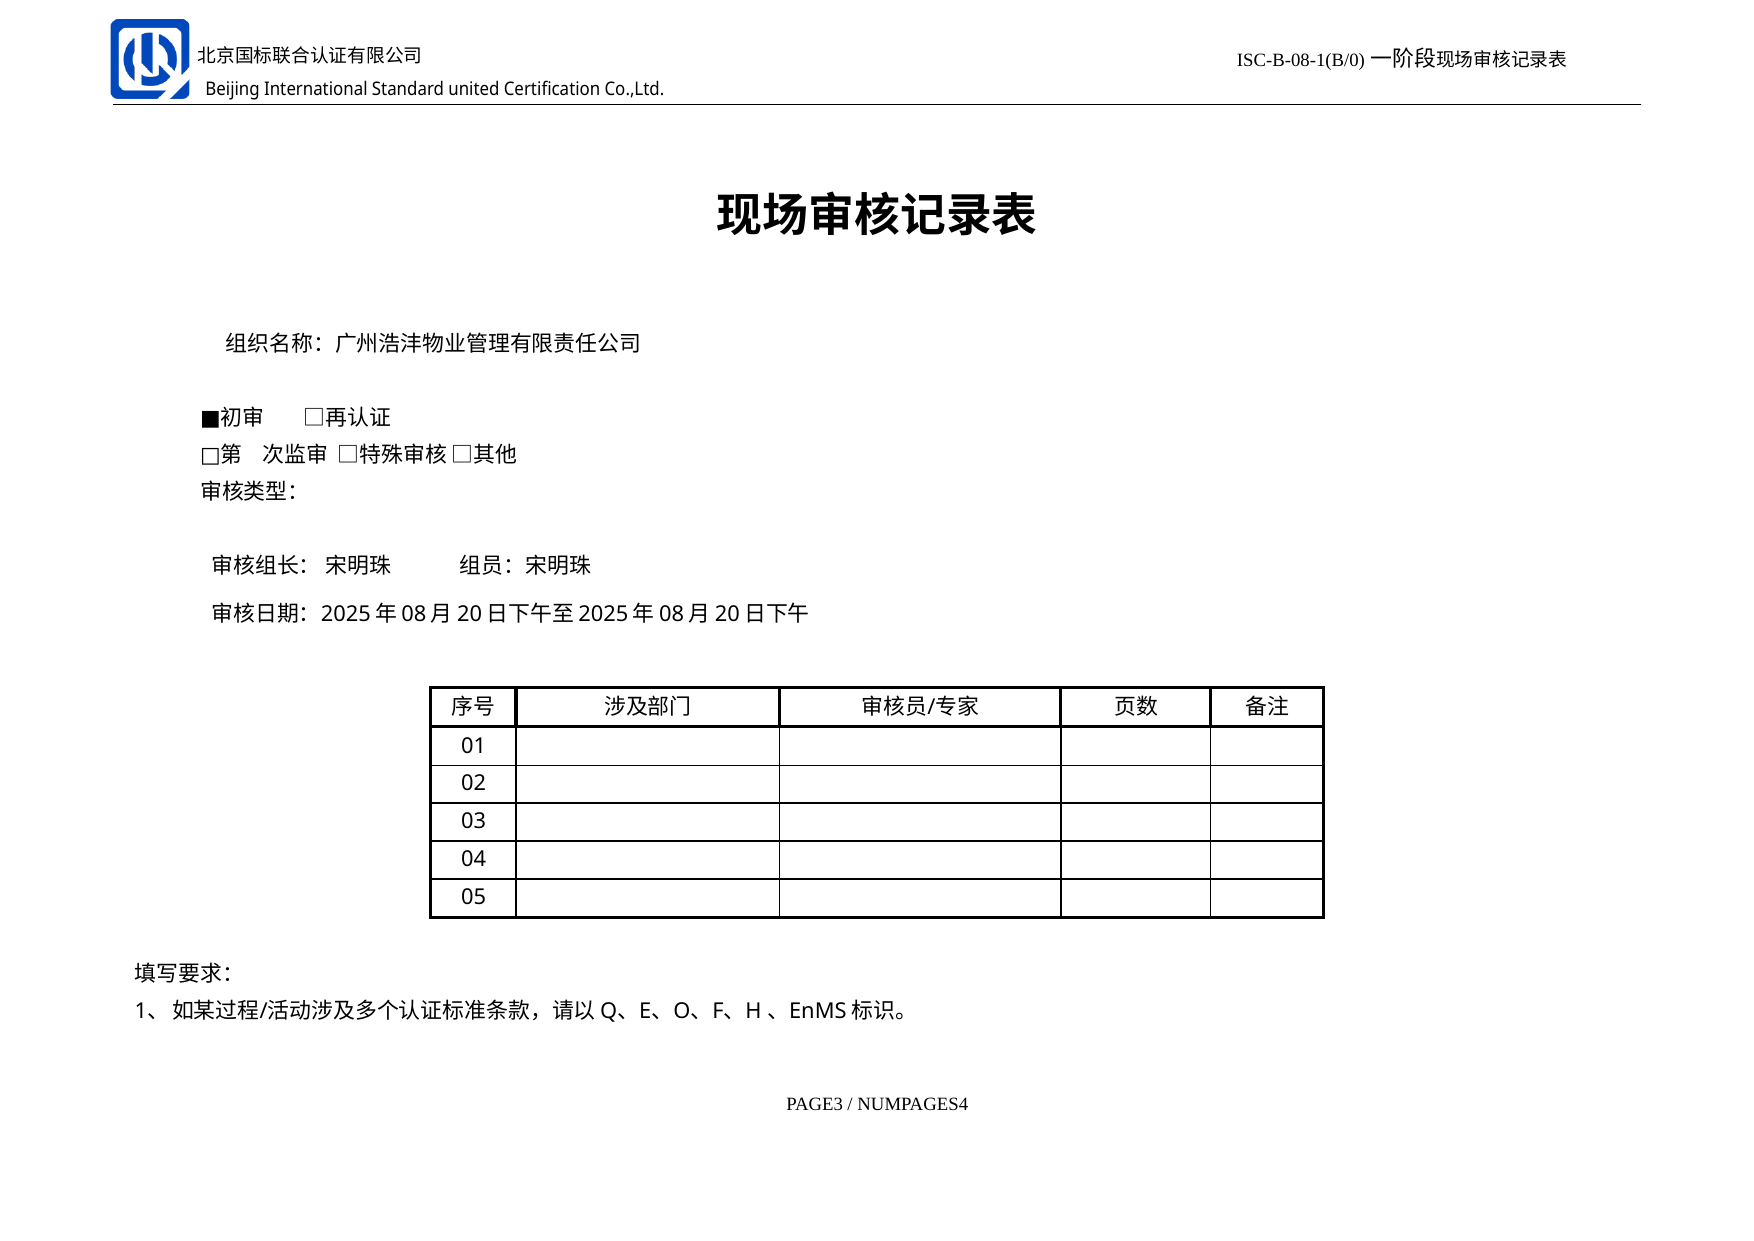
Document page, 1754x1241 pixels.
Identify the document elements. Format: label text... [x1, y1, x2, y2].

table_cell [1211, 842, 1322, 878]
table_cell [1062, 842, 1210, 878]
picture [110, 19, 190, 99]
table_cell [517, 842, 779, 878]
list 如某过程/活动涉及多个认证标准条款，请以Q、E、O、F、H 、EnMS标识。 [134, 993, 1641, 1025]
text 审核日期：2025年08月20日下午至2025年08月20日下午 [112, 596, 1641, 628]
table_cell [1062, 880, 1210, 916]
text □第 次监审 □特殊审核 □其他 [112, 436, 1641, 469]
text 现场审核记录表 [112, 163, 1641, 261]
table_header 序号 [432, 689, 514, 725]
table_cell 03 [432, 804, 515, 840]
table_cell [1062, 766, 1210, 802]
text ■初审 □再认证 [112, 399, 1641, 432]
text 组织名称：广州浩沣物业管理有限责任公司 [112, 326, 1641, 358]
text 审核组长： 宋明珠 组员：宋明珠 [112, 548, 1641, 580]
table_header 页数 [1062, 689, 1209, 725]
table_cell [780, 804, 1060, 840]
table_header 涉及部门 [518, 689, 778, 725]
table_cell 01 [432, 728, 515, 764]
table_cell [517, 728, 779, 764]
table_cell [517, 766, 779, 802]
table_cell [1211, 880, 1322, 916]
table_cell [780, 842, 1060, 878]
table_cell [1211, 766, 1322, 802]
table_cell 05 [432, 880, 515, 916]
table_cell [1062, 804, 1210, 840]
table_cell [1062, 728, 1210, 764]
text 填写要求： [112, 956, 1641, 988]
table_cell [517, 880, 779, 916]
table_cell 02 [432, 766, 515, 802]
table_header 备注 [1212, 689, 1322, 725]
table_cell [517, 804, 779, 840]
table_cell [780, 728, 1060, 764]
table_cell 04 [432, 842, 515, 878]
table_cell [780, 880, 1060, 916]
table_cell [1211, 804, 1322, 840]
table_header 审核员/专家 [781, 689, 1059, 725]
table_cell [1211, 728, 1322, 764]
table_cell [780, 766, 1060, 802]
text 审核类型： [112, 473, 1641, 506]
